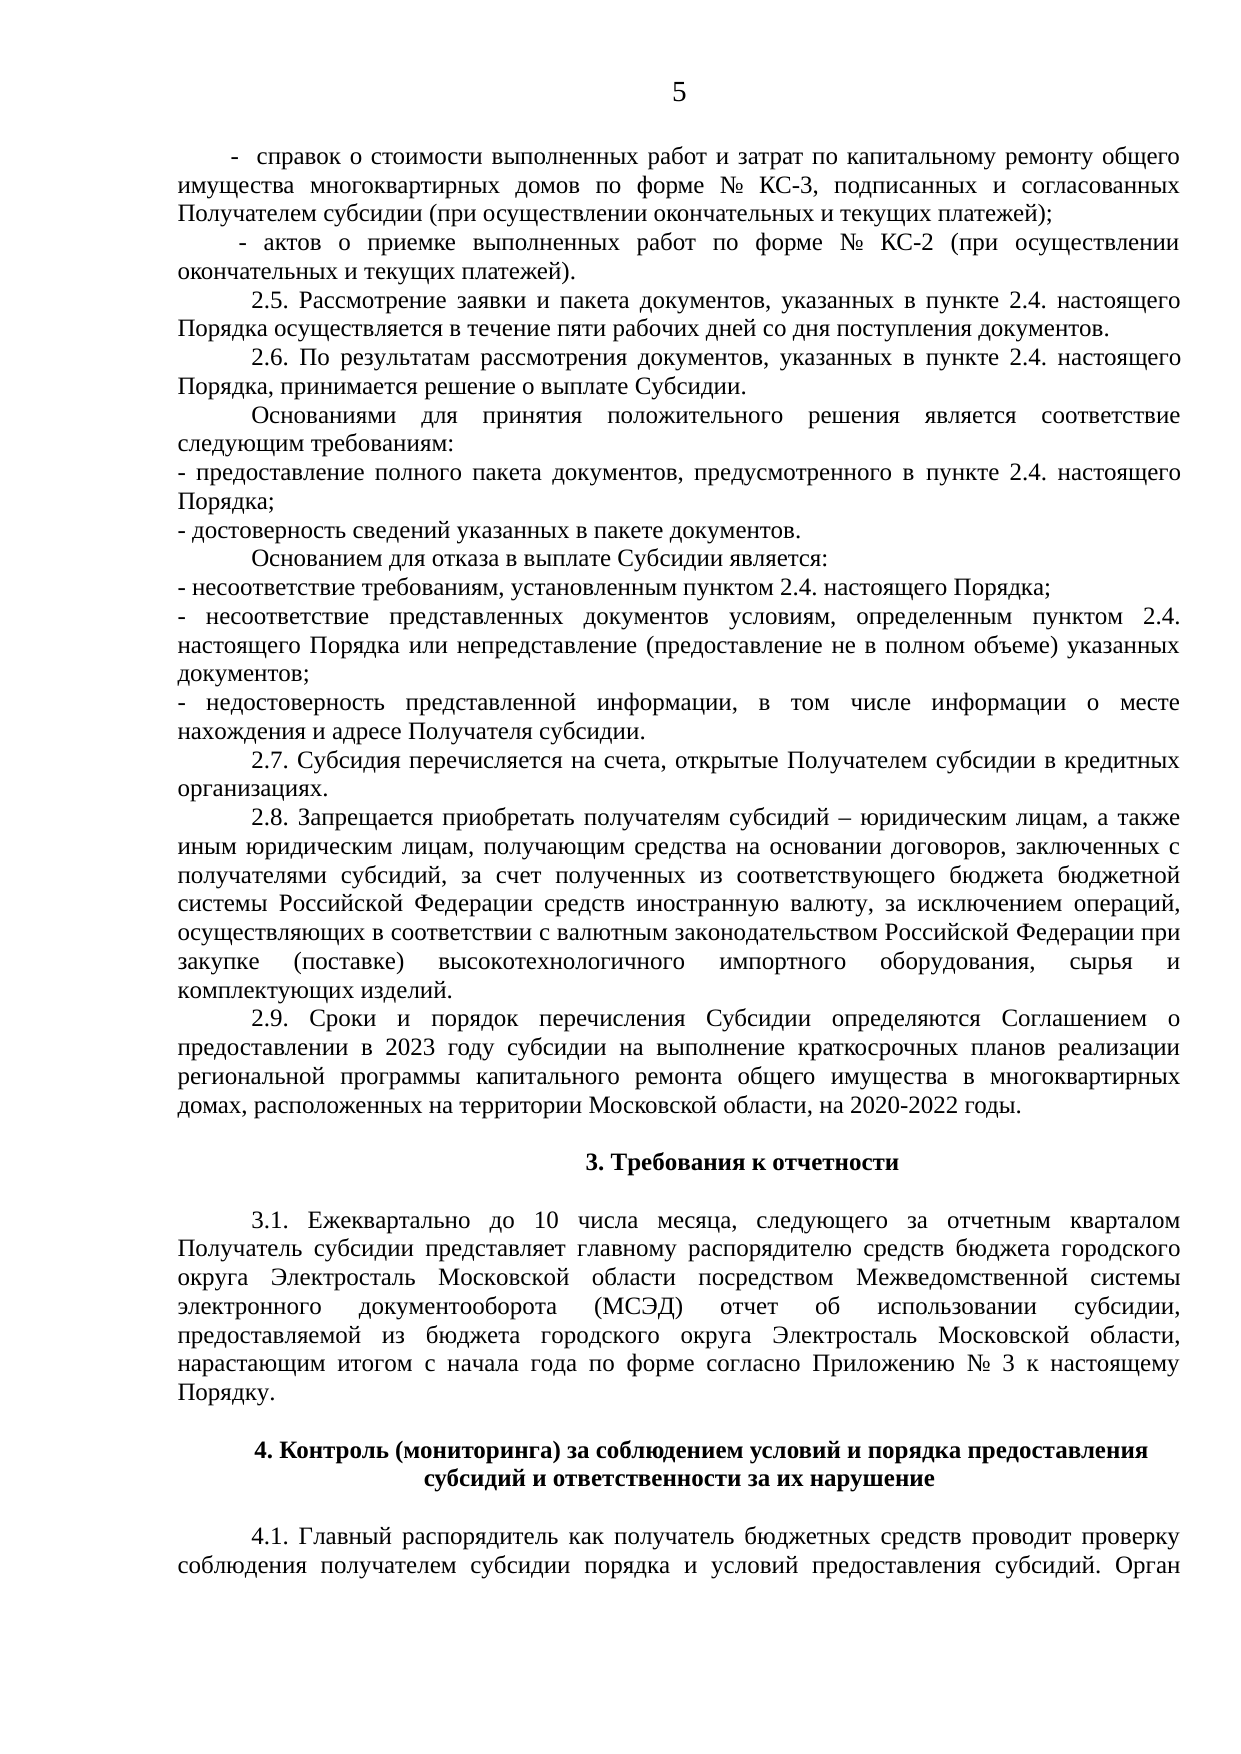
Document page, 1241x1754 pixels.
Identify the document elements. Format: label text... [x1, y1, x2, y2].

text 2.6. По результатам рассмотрения документов, указанных в пункте 2.4. настоящего Порядка, принимается решение о выплате Субсидии. [177, 342, 1181, 400]
text 3.1. Ежеквартально до 10 числа месяца, следующего за отчетным кварталом Получатель субсидии представляет главному распорядителю средств бюджета городского округа Электросталь Московской области посредством Межведомственной системы электронного документооборота (МСЭД) отчет об использовании субсидии, предоставляемой из бюджета городского округа Электросталь Московской области, нарастающим итогом с начала года по форме согласно Приложению № 3 к настоящему Порядку. [177, 1205, 1181, 1406]
text Основанием для отказа в выплате Субсидии является: [177, 543, 1181, 572]
text - актов о приемке выполненных работ по форме № КС-2 (при осуществлении окончательных и текущих платежей). [177, 227, 1181, 285]
text - несоответствие требованиям, установленным пунктом 2.4. настоящего Порядка; [177, 572, 1181, 601]
text 2.5. Рассмотрение заявки и пакета документов, указанных в пункте 2.4. настоящего Порядка осуществляется в течение пяти рабочих дней со дня поступления документов. [177, 285, 1181, 342]
list 3. Требования к отчетности [303, 1147, 1181, 1176]
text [177, 1521, 1181, 1578]
text - недостоверность представленной информации, в том числе информации о месте нахождения и адресе Получателя субсидии. [177, 687, 1181, 745]
text - достоверность сведений указанных в пакете документов. [177, 515, 1181, 543]
text 2.9. Сроки и порядок перечисления Субсидии определяются Соглашением о предоставлении в 2023 году субсидии на выполнение краткосрочных планов реализации региональной программы капитального ремонта общего имущества в многоквартирных домах, расположенных на территории Московской области, на 2020-2022 годы. [177, 1003, 1181, 1118]
text - справок о стоимости выполненных работ и затрат по капитальному ремонту общего имущества многоквартирных домов по форме № КС-3, подписанных и согласованных Получателем субсидии (при осуществлении окончательных и текущих платежей); [177, 141, 1181, 227]
text 2.7. Субсидия перечисляется на счета, открытые Получателем субсидии в кредитных организациях. [177, 745, 1181, 802]
text 4. Контроль (мониторинга) за соблюдением условий и порядка предоставления субсидий и ответственности за их нарушение [177, 1435, 1181, 1492]
text - предоставление полного пакета документов, предусмотренного в пункте 2.4. настоящего Порядка; [177, 457, 1181, 515]
text - несоответствие представленных документов условиям, определенным пунктом 2.4. настоящего Порядка или непредставление (предоставление не в полном объеме) указанных документов; [177, 601, 1181, 687]
text 2.8. Запрещается приобретать получателям субсидий – юридическим лицам, а также иным юридическим лицам, получающим средства на основании договоров, заключенных с получателями субсидий, за счет полученных из соответствующего бюджета бюджетной системы Российской Федерации средств иностранную валюту, за исключением операций, осуществляющих в соответствии с валютным законодательством Российской Федерации при закупке (поставке) высокотехнологичного импортного оборудования, сырья и комплектующих изделий. [177, 802, 1181, 1003]
text Основаниями для принятия положительного решения является соответствие следующим требованиям: [177, 400, 1181, 457]
